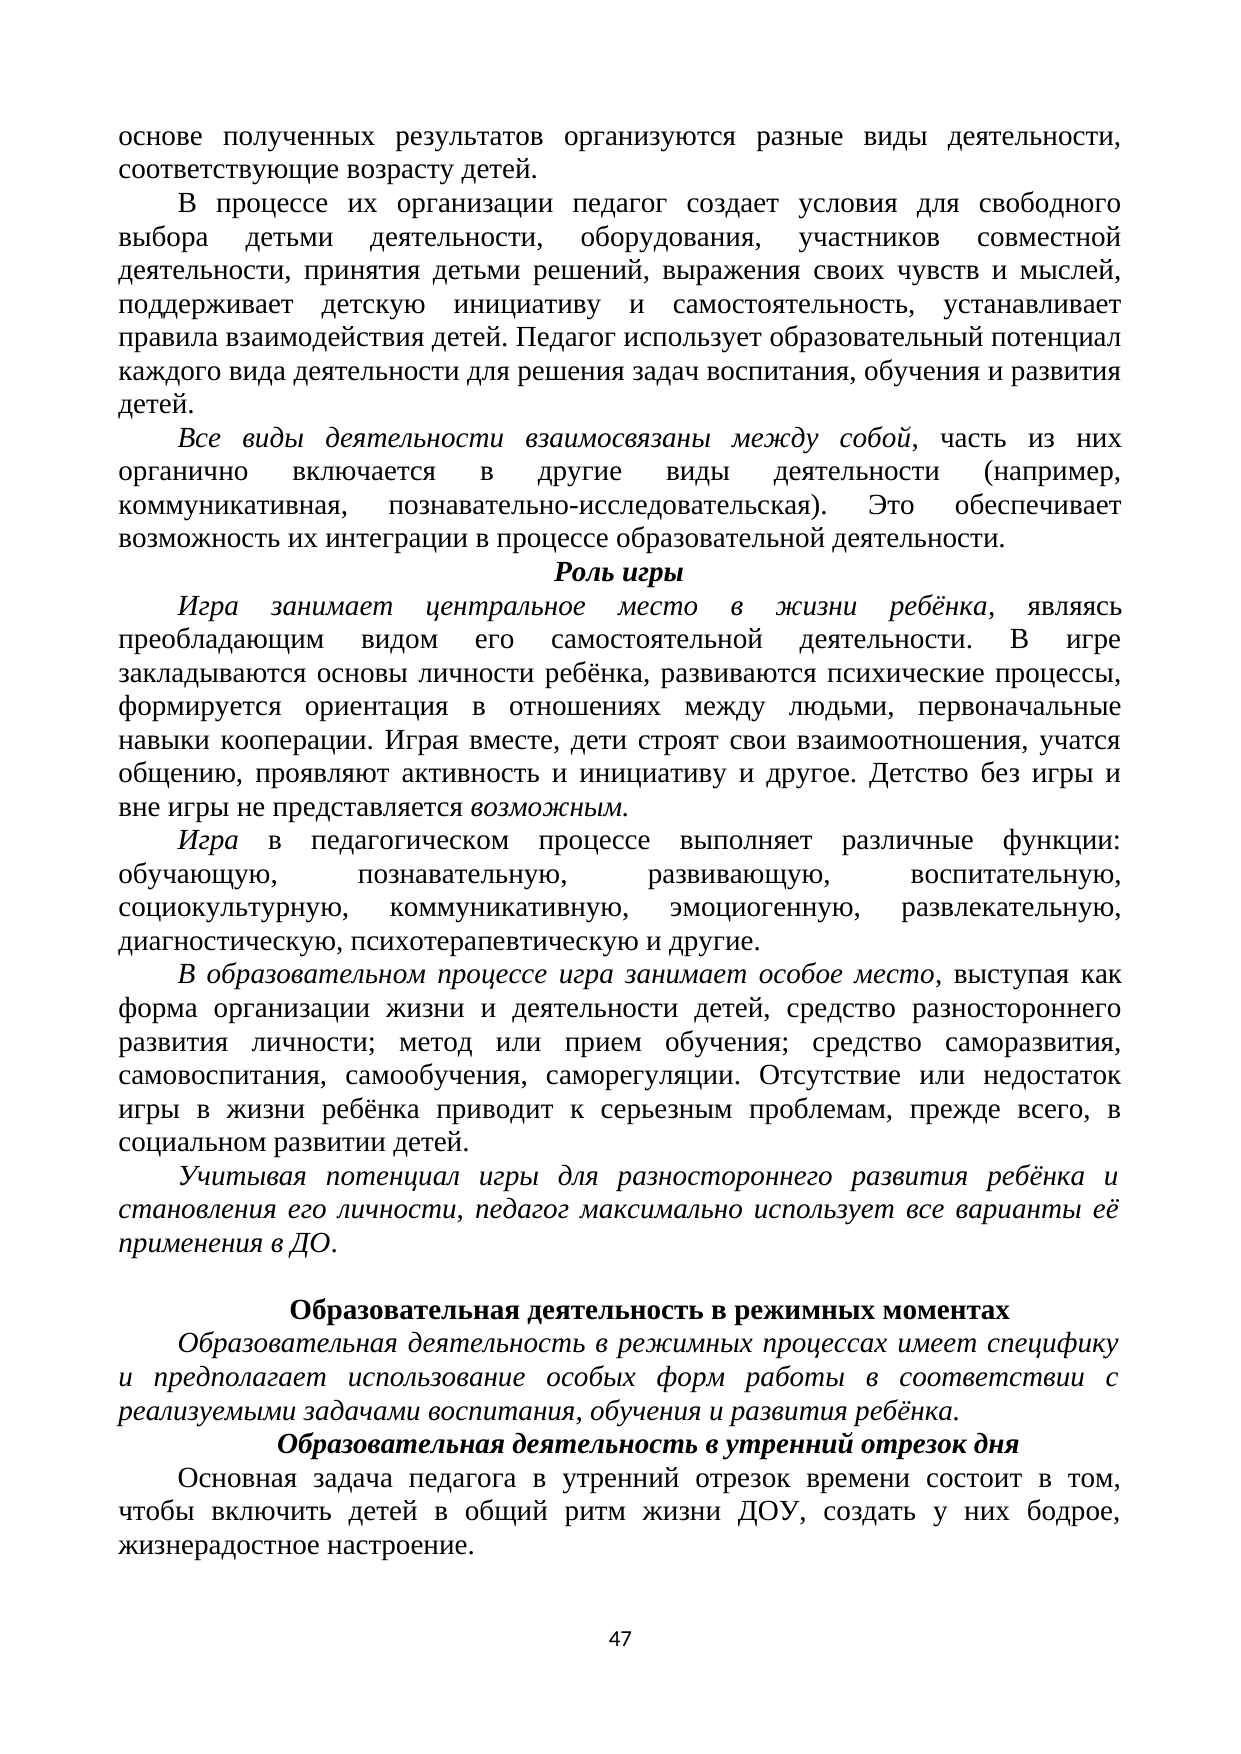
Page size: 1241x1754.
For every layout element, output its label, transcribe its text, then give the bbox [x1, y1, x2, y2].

text Игра занимает центральное место в жизни ребёнка, являясь преобладающим видом его самостоятельной деятельности. В игре закладываются основы личности ребёнка, развиваются психические процессы, формируется ориентация в отношениях между людьми, первоначальные навыки кооперации. Играя вместе, дети строят свои взаимоотношения, учатся общению, проявляют активность и инициативу и другое. Детство без игры и вне игры не представляется возможным. [118, 588, 1122, 822]
text В процессе их организации педагог создает условия для свободного выбора детьми деятельности, оборудования, участников совместной деятельности, принятия детьми решений, выражения своих чувств и мыслей, поддерживает детскую инициативу и самостоятельность, устанавливает правила взаимодействия детей. Педагог использует образовательный потенциал каждого вида деятельности для решения задач воспитания, обучения и развития детей. [118, 185, 1122, 420]
text Все виды деятельности взаимосвязаны между собой, часть из них органично включается в другие виды деятельности (например, коммуникативная, познавательно-исследовательская). Это обеспечивает возможность их интеграции в процессе образовательной деятельности. [118, 420, 1122, 554]
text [118, 118, 1122, 185]
text Образовательная деятельность в режимных моментах [118, 1292, 1122, 1326]
text Основная задача педагога в утренний отрезок времени состоит в том, чтобы включить детей в общий ритм жизни ДОУ, создать у них бодрое, жизнерадостное настроение. [118, 1460, 1122, 1560]
text Образовательная деятельность в режимных процессах имеет специфику и предполагает использование особых форм работы в соответствии с реализуемыми задачами воспитания, обучения и развития ребёнка. [118, 1326, 1122, 1426]
text Образовательная деятельность в утренний отрезок дня [118, 1426, 1122, 1460]
text В образовательном процессе игра занимает особое место, выступая как форма организации жизни и деятельности детей, средство разностороннего развития личности; метод или прием обучения; средство саморазвития, самовоспитания, самообучения, саморегуляции. Отсутствие или недостаток игры в жизни ребёнка приводит к серьезным проблемам, прежде всего, в социальном развитии детей. [118, 957, 1122, 1158]
text Учитывая потенциал игры для разностороннего развития ребёнка и становления его личности, педагог максимально использует все варианты её применения в ДО. [118, 1158, 1122, 1258]
text Игра в педагогическом процессе выполняет различные функции: обучающую, познавательную, развивающую, воспитательную, социокультурную, коммуникативную, эмоциогенную, развлекательную, диагностическую, психотерапевтическую и другие. [118, 822, 1122, 957]
text Роль игры [118, 554, 1122, 588]
